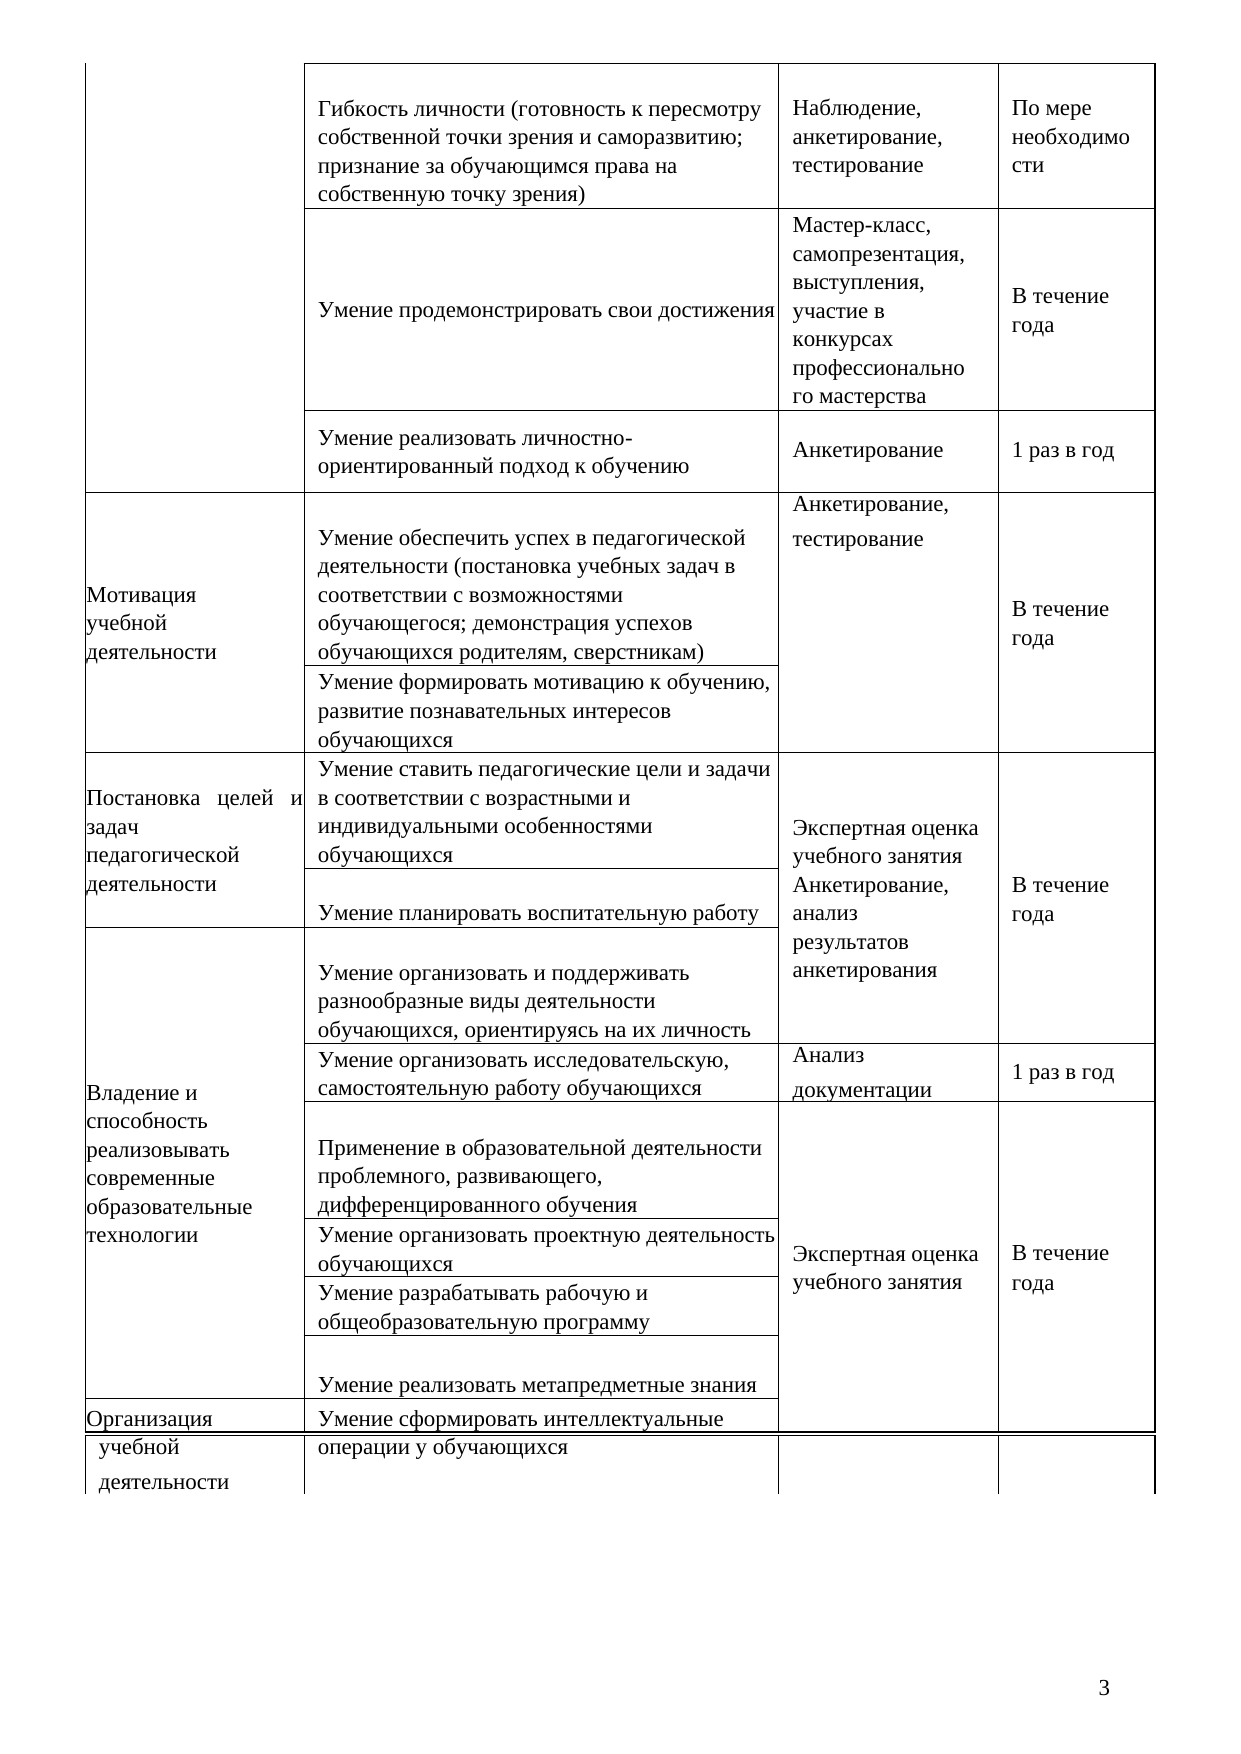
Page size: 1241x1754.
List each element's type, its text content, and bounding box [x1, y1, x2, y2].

table_cell Мотивация учебной деятельности [86, 493, 304, 752]
table_cell Умение организовать исследовательскую, самостоятельную работу обучающихся [305, 1044, 778, 1101]
table_cell Умение организовать проектную деятельность обучающихся [305, 1219, 778, 1276]
table_cell Умение реализовать метапредметные знания [305, 1336, 778, 1398]
table_cell В течение года [999, 753, 1154, 1043]
table_cell 1 раз в год [999, 411, 1154, 492]
table_cell Экспертная оценка учебного занятия [779, 1102, 998, 1431]
table_cell Умение сформировать интеллектуальные [305, 1399, 778, 1431]
table_cell Умение продемонстрировать свои достижения [305, 209, 778, 409]
table_cell Экспертная оценка учебного занятия Анкетирование, анализ результатов анкетирования [779, 753, 998, 1043]
table_cell Умение организовать и поддерживать разнообразные виды деятельности обучающихся, ориентируясь на их личность [305, 928, 778, 1043]
table_cell Умение ставить педагогические цели и задачи в соответствии с возрастными и индивидуальными особенностями обучающихся [305, 753, 778, 868]
table_cell 1 раз в год [999, 1044, 1154, 1101]
table_cell Применение в образовательной деятельности проблемного, развивающего, дифференцированного обучения [305, 1102, 778, 1218]
table_cell В течение года [999, 209, 1154, 409]
table_cell Умение реализовать личностноориентированный подход к обучению [305, 411, 778, 492]
table_cell Владение и способность реализовывать современные образовательные технологии [86, 928, 304, 1398]
table_cell В течение года [999, 493, 1154, 752]
table_header [779, 1436, 998, 1494]
table_header учебной деятельности [86, 1436, 304, 1494]
table_cell Умение формировать мотивацию к обучению, развитие познавательных интересов обучающихся [305, 666, 778, 752]
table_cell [779, 64, 998, 208]
table_cell Анкетирование [779, 411, 998, 492]
table_header [999, 1436, 1154, 1494]
table_cell Умение разрабатывать рабочую и общеобразовательную программу [305, 1277, 778, 1335]
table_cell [999, 64, 1154, 208]
table_header операции у обучающихся [305, 1436, 778, 1494]
table_cell В течение года [999, 1102, 1154, 1431]
table_cell Анализ документации [779, 1044, 998, 1101]
table_cell Умение планировать воспитательную работу [305, 869, 778, 927]
table_cell Организация [86, 1399, 304, 1431]
table_cell Гибкость личности (готовность к пересмотру собственной точки зрения и саморазвитию; признание за обучающимся права на собственную точку зрения) [305, 64, 778, 208]
table_cell Анкетирование, тестирование [779, 493, 998, 752]
table_cell Мастер-класс, самопрезентация, выступления, участие в конкурсах профессионально го мастерства [779, 209, 998, 409]
table_cell Умение обеспечить успех в педагогической деятельности (постановка учебных задач в соответствии с возможностями обучающегося; демонстрация успехов обучающихся родителям, сверстникам) [305, 493, 778, 665]
table_cell Постановка целей и задач педагогической деятельности [86, 753, 304, 927]
